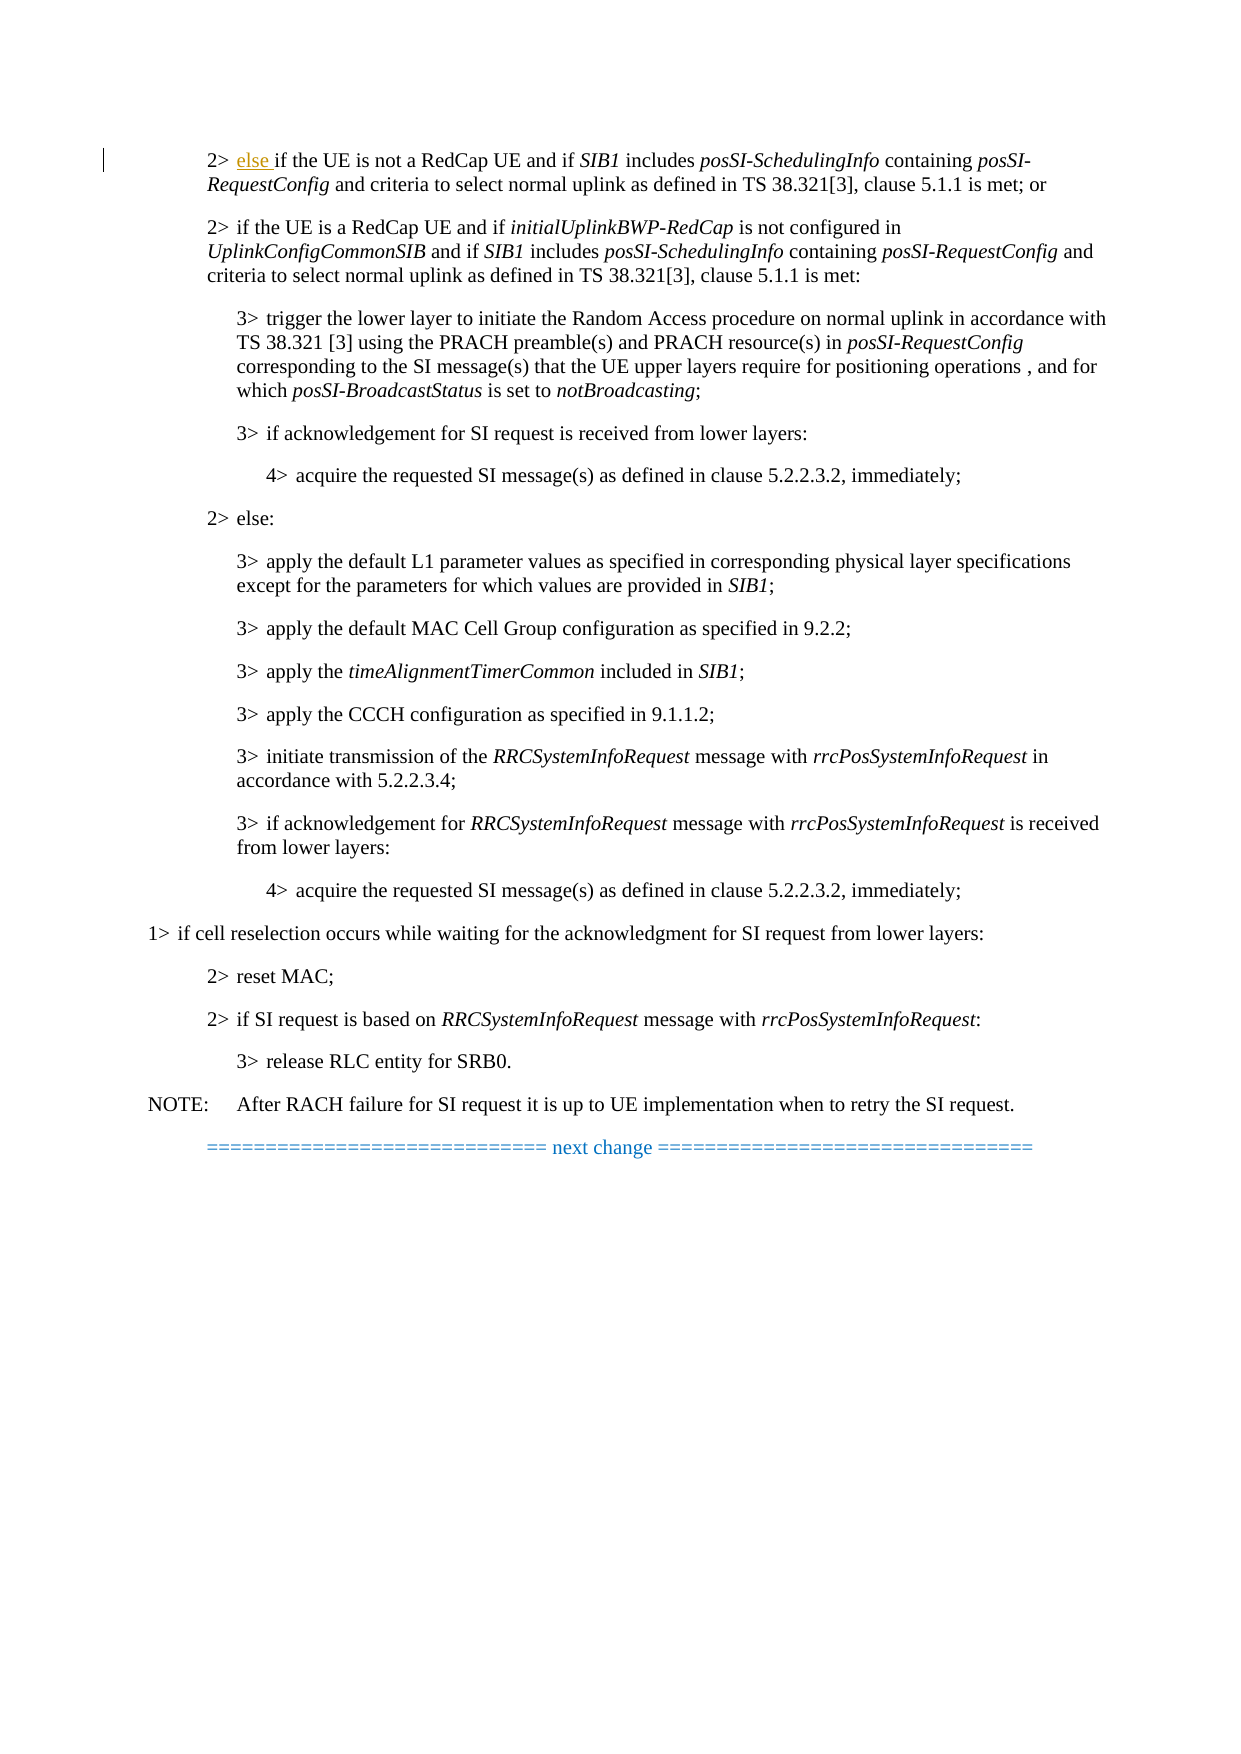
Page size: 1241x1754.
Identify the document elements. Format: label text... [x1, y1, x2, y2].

text 3> apply the default L1 parameter values as specified in corresponding physical layer specifications except for the parameters for which values are provided in SIB1; [236, 549, 1122, 597]
text 1> if cell reselection occurs while waiting for the acknowledgment for SI request from lower layers: [148, 921, 1122, 945]
text 4> acquire the requested SI message(s) as defined in clause 5.2.2.3.2, immediately; [266, 878, 1122, 902]
text 3> trigger the lower layer to initiate the Random Access procedure on normal uplink in accordance with TS 38.321 [3] using the PRACH preamble(s) and PRACH resource(s) in posSI-RequestConfig corresponding to the SI message(s) that the UE upper layers require for positioning operations , and for which posSI-BroadcastStatus is set to notBroadcasting; [236, 306, 1122, 402]
text 4> acquire the requested SI message(s) as defined in clause 5.2.2.3.2, immediately; [266, 463, 1122, 487]
text 3> apply the CCCH configuration as specified in 9.1.1.2; [236, 701, 1122, 726]
text 2> if the UE is a RedCap UE and if initialUplinkBWP-RedCap is not configured in UplinkConfigCommonSIB and if SIB1 includes posSI-SchedulingInfo containing posSI-RequestConfig and criteria to select normal uplink as defined in TS 38.321[3], clause 5.1.1 is met: [207, 214, 1122, 287]
text 2> if SI request is based on RRCSystemInfoRequest message with rrcPosSystemInfoRequest: [207, 1006, 1122, 1031]
text NOTE: After RACH failure for SI request it is up to UE implementation when to retry the SI request. [148, 1092, 1122, 1116]
text 2> else: [207, 506, 1122, 530]
text 3> apply the timeAlignmentTimerCommon included in SIB1; [236, 659, 1122, 683]
text 3> apply the default MAC Cell Group configuration as specified in 9.2.2; [236, 616, 1122, 640]
text 3> initiate transmission of the RRCSystemInfoRequest message with rrcPosSystemInfoRequest in accordance with 5.2.2.3.4; [236, 744, 1122, 792]
text 3> release RLC entity for SRB0. [236, 1049, 1122, 1073]
text 3> if acknowledgement for RRCSystemInfoRequest message with rrcPosSystemInfoRequest is received from lower layers: [236, 811, 1122, 859]
text 2> reset MAC; [207, 964, 1122, 988]
text 2> if the UE is not a RedCap UE and if SIB1 includes posSI-SchedulingInfo containing posSI-RequestConfig and criteria to select normal uplink as defined in TS 38.321[3], clause 5.1.1 is met; or [207, 148, 1122, 196]
text 3> if acknowledgement for SI request is received from lower layers: [236, 421, 1122, 444]
text ============================= next change ================================ [118, 1135, 1122, 1159]
